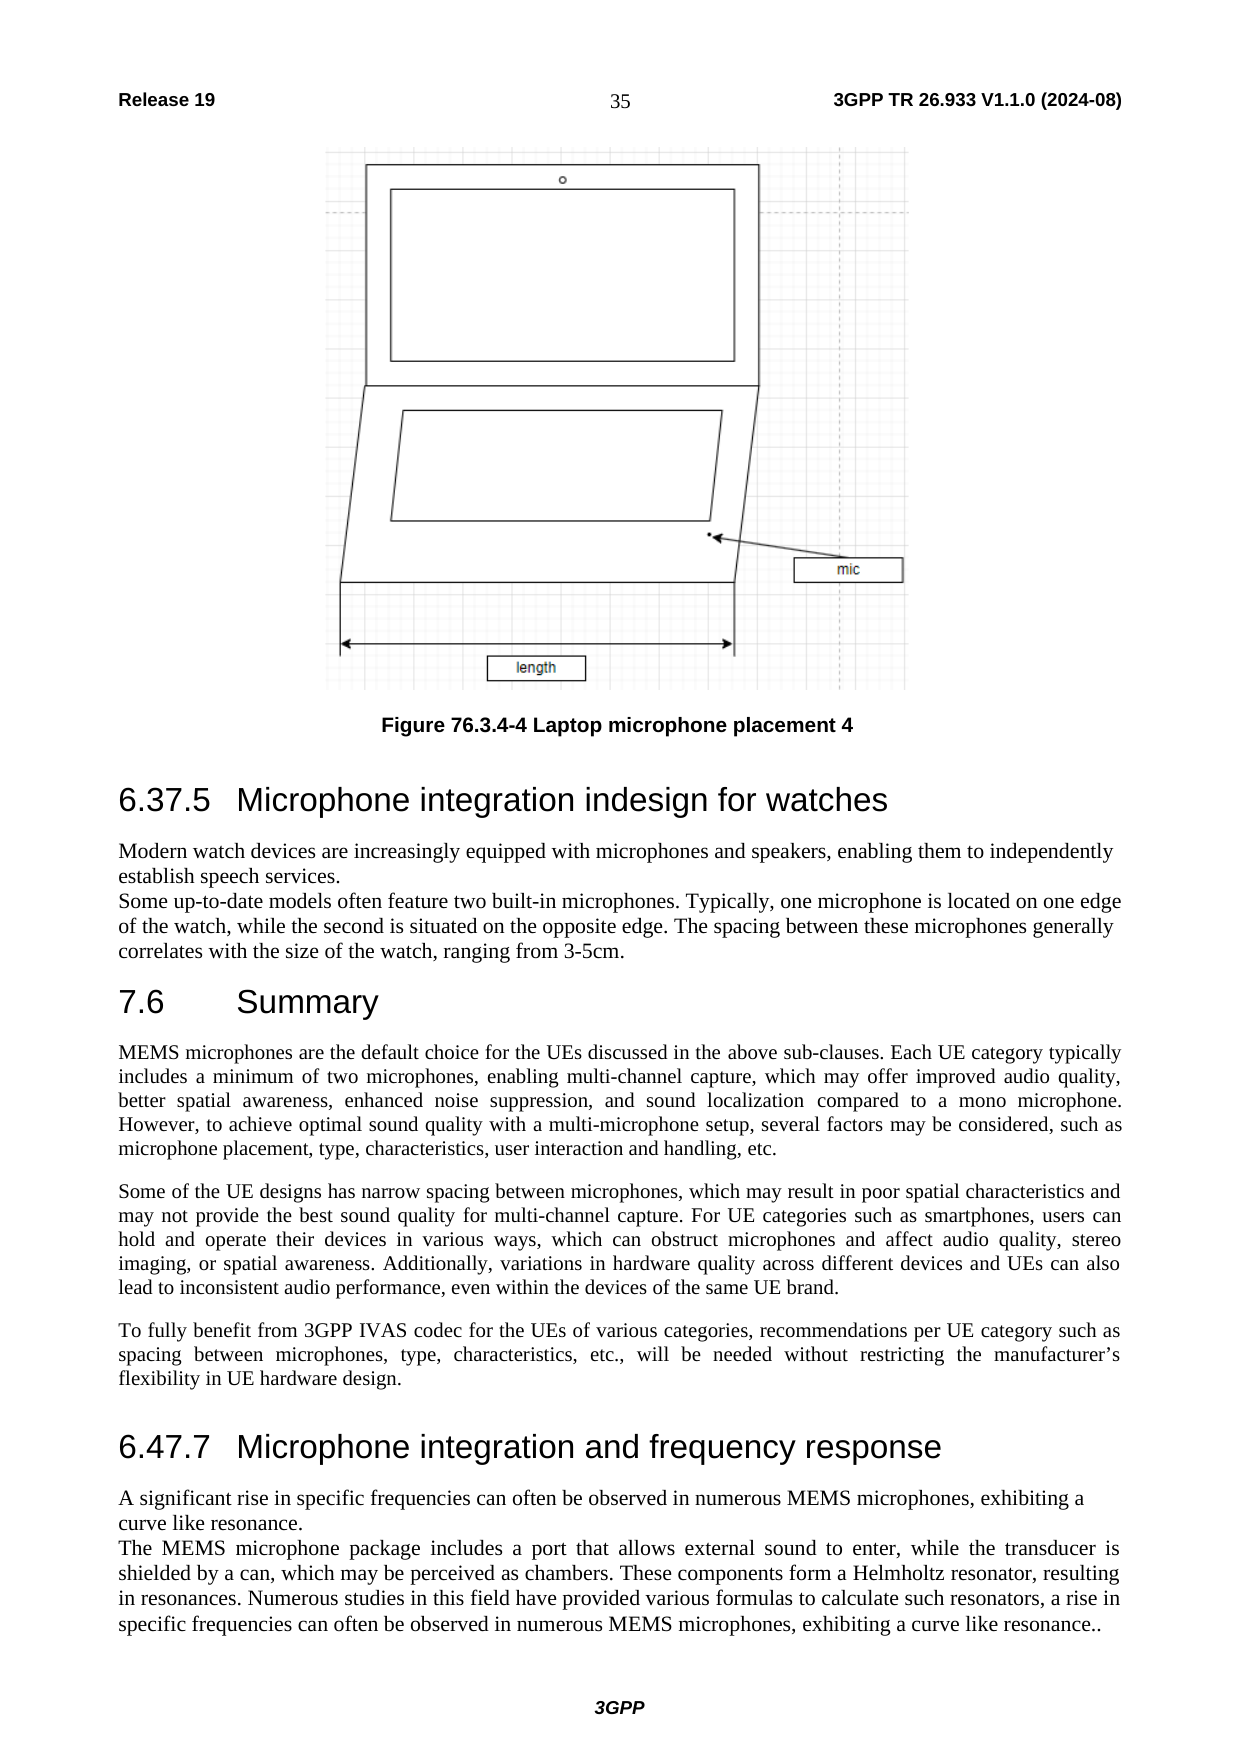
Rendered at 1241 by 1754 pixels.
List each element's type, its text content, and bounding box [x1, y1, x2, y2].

text Modern watch devices are increasingly equipped with microphones and speakers, enabling them to independently establish speech services. [118, 838, 1122, 888]
text Figure .4-4 Laptop microphone placement 4 [118, 713, 1122, 737]
text The MEMS microphone package includes a port that allows external sound to enter, while the transducer is shielded by a can, which may be perceived as chambers. These components form a Helmholtz resonator, resulting in resonances. Numerous studies in this field have provided various formulas to calculate such resonators [118, 1535, 1122, 1636]
subtitle Microphone frequency response [118, 1427, 1122, 1466]
subtitle .5 Microphone watches [118, 780, 1122, 819]
picture [325, 147, 909, 690]
text Some up-to-date models often feature two built-in microphones. Typically, one microphone is located on one edge of the watch, while the second is situated on the opposite edge. The spacing between these microphones generally correlates with the size of the watch, ranging from 3-5cm. [118, 888, 1122, 964]
